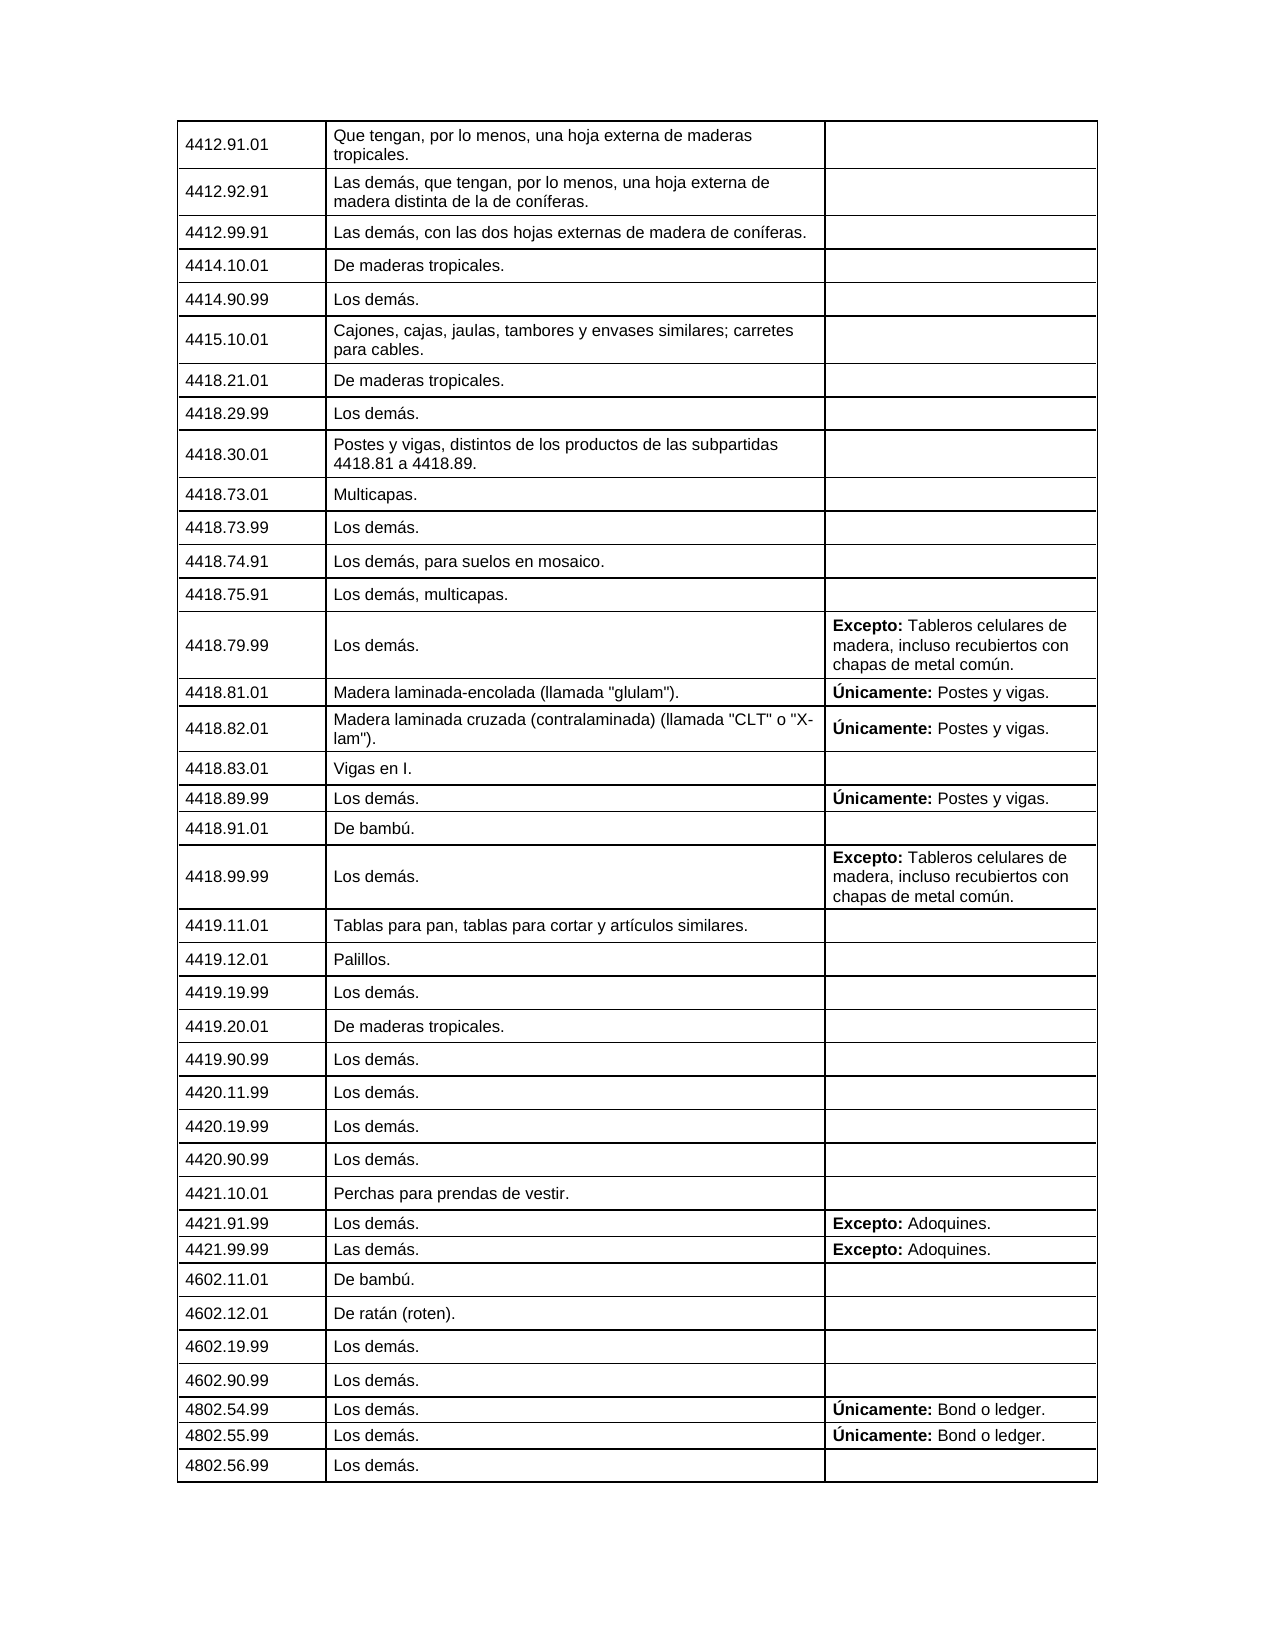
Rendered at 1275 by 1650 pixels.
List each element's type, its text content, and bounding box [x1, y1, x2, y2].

table_cell [826, 908, 1097, 942]
table_cell Excepto: Tableros celulares de madera, incluso recubiertos con chapas de metal común. [826, 611, 1097, 678]
table_cell Los demás. [327, 283, 824, 315]
table_cell [826, 1009, 1097, 1042]
table_cell 4802.54.99 [178, 1397, 325, 1422]
table_cell 4602.19.99 [178, 1330, 325, 1362]
table_cell 4412.92.91 [178, 169, 325, 215]
table_cell 4602.12.01 [178, 1297, 325, 1329]
table_cell Las demás, que tengan, por lo menos, una hoja externa de madera distinta de la de coníferas. [327, 169, 824, 215]
table_cell [826, 1109, 1097, 1142]
table_cell [826, 1448, 1097, 1481]
table_cell Únicamente: Postes y vigas. [826, 678, 1097, 705]
table_cell [826, 1075, 1097, 1109]
table_cell 4412.99.91 [178, 216, 325, 248]
table_cell 4419.11.01 [178, 909, 325, 942]
table_cell Tablas para pan, tablas para cortar y artículos similares. [327, 910, 824, 942]
table_cell Postes y vigas, distintos de los productos de las subpartidas 4418.81 a 4418.89. [327, 431, 824, 477]
table_cell [826, 1176, 1097, 1209]
table_cell Los demás. [327, 786, 824, 811]
table_cell [826, 477, 1097, 510]
table_cell 4420.90.99 [178, 1143, 325, 1176]
table_cell 4418.30.01 [178, 430, 325, 477]
table_cell [826, 282, 1097, 315]
table_cell [826, 975, 1097, 1008]
table_cell Madera laminada cruzada (contralaminada) (llamada "CLT" o "X-lam"). [327, 707, 824, 751]
table_cell Palillos. [327, 943, 824, 975]
table_cell [826, 122, 1097, 167]
table_cell 4418.83.01 [178, 752, 325, 784]
table_cell Vigas en I. [327, 752, 824, 784]
table_cell [826, 1363, 1097, 1396]
table_cell 4421.99.99 [178, 1237, 325, 1262]
table_cell Únicamente: Bond o ledger. [826, 1396, 1097, 1422]
table_cell Los demás. [327, 977, 824, 1008]
table_cell [826, 1329, 1097, 1362]
table_cell Multicapas. [327, 478, 824, 510]
table_cell 4602.90.99 [178, 1364, 325, 1396]
table_cell 4418.82.01 [178, 706, 325, 751]
table_cell Madera laminada-encolada (llamada "glulam"). [327, 679, 824, 705]
table_cell 4802.55.99 [178, 1423, 325, 1448]
table_cell Excepto: Adoquines. [826, 1209, 1097, 1236]
table_cell Los demás. [327, 1211, 824, 1236]
table_cell De ratán (roten). [327, 1297, 824, 1329]
table_cell Los demás. [327, 1110, 824, 1142]
table_cell 4414.10.01 [178, 249, 325, 282]
table_cell Los demás, para suelos en mosaico. [327, 545, 824, 577]
table_cell 4421.10.01 [178, 1177, 325, 1209]
table_cell Los demás. [327, 1331, 824, 1362]
table_cell 4419.12.01 [178, 943, 325, 975]
table_cell 4418.81.01 [178, 679, 325, 705]
table_cell 4419.90.99 [178, 1043, 325, 1075]
table_cell 4418.79.99 [178, 612, 325, 678]
table_cell De maderas tropicales. [327, 364, 824, 396]
table_cell Cajones, cajas, jaulas, tambores y envases similares; carretes para cables. [327, 317, 824, 362]
table_cell 4419.19.99 [178, 976, 325, 1008]
table_cell 4418.91.01 [178, 812, 325, 844]
table_cell 4421.91.99 [178, 1210, 325, 1236]
table_cell Los demás, multicapas. [327, 579, 824, 611]
table_cell 4415.10.01 [178, 316, 325, 362]
table_cell [826, 215, 1097, 248]
table_cell De bambú. [327, 1264, 824, 1296]
table_cell 4418.99.99 [178, 845, 325, 908]
table_cell [826, 363, 1097, 396]
table_cell 4418.74.91 [178, 545, 325, 577]
table_cell 4418.75.91 [178, 578, 325, 611]
table_cell De bambú. [327, 812, 824, 844]
table_cell Perchas para prendas de vestir. [327, 1177, 824, 1209]
table_cell 4420.19.99 [178, 1110, 325, 1142]
table_cell Únicamente: Bond o ledger. [826, 1422, 1097, 1448]
table_cell [826, 510, 1097, 544]
table_cell [826, 1296, 1097, 1329]
table_cell [826, 168, 1097, 215]
table_cell Los demás. [327, 1364, 824, 1396]
table_cell Únicamente: Postes y vigas. [826, 705, 1097, 751]
table_cell Los demás. [327, 1450, 824, 1481]
table_cell [826, 544, 1097, 577]
table_cell 4418.73.01 [178, 478, 325, 510]
table_cell De maderas tropicales. [327, 1010, 824, 1042]
table_cell 4420.11.99 [178, 1076, 325, 1109]
table_cell [826, 1262, 1097, 1296]
table_cell Los demás. [327, 1043, 824, 1075]
table_cell [826, 751, 1097, 784]
table_cell 4418.89.99 [178, 785, 325, 811]
table_cell Los demás. [327, 1077, 824, 1109]
table_cell [826, 577, 1097, 611]
table_cell Los demás. [327, 1144, 824, 1176]
table_cell [826, 1042, 1097, 1075]
table_cell De maderas tropicales. [327, 250, 824, 282]
table_cell 4418.29.99 [178, 397, 325, 429]
table_cell Las demás. [327, 1237, 824, 1262]
table_cell Los demás. [327, 1423, 824, 1448]
table_cell Excepto: Adoquines. [826, 1236, 1097, 1262]
table_cell 4412.91.01 [178, 122, 325, 167]
table_cell 4419.20.01 [178, 1010, 325, 1042]
table_cell 4802.56.99 [178, 1449, 325, 1481]
table_cell [826, 429, 1097, 477]
table_cell Excepto: Tableros celulares de madera, incluso recubiertos con chapas de metal común. [826, 844, 1097, 908]
table_cell Que tengan, por lo menos, una hoja externa de maderas tropicales. [327, 122, 824, 167]
table_cell 4602.11.01 [178, 1263, 325, 1296]
table_cell Los demás. [327, 1398, 824, 1422]
table_cell Los demás. [327, 398, 824, 429]
table_cell [826, 315, 1097, 362]
table_cell 4414.90.99 [178, 283, 325, 315]
table_cell Las demás, con las dos hojas externas de madera de coníferas. [327, 216, 824, 248]
table_cell 4418.21.01 [178, 364, 325, 396]
table_cell [826, 396, 1097, 429]
table_cell [826, 811, 1097, 844]
table_cell 4418.73.99 [178, 511, 325, 544]
table_cell Los demás. [327, 512, 824, 544]
table_cell [826, 248, 1097, 282]
table_cell Los demás. [327, 612, 824, 678]
table_cell Los demás. [327, 846, 824, 908]
table_cell [826, 1142, 1097, 1176]
table_cell Únicamente: Postes y vigas. [826, 784, 1097, 811]
table_cell [826, 942, 1097, 975]
